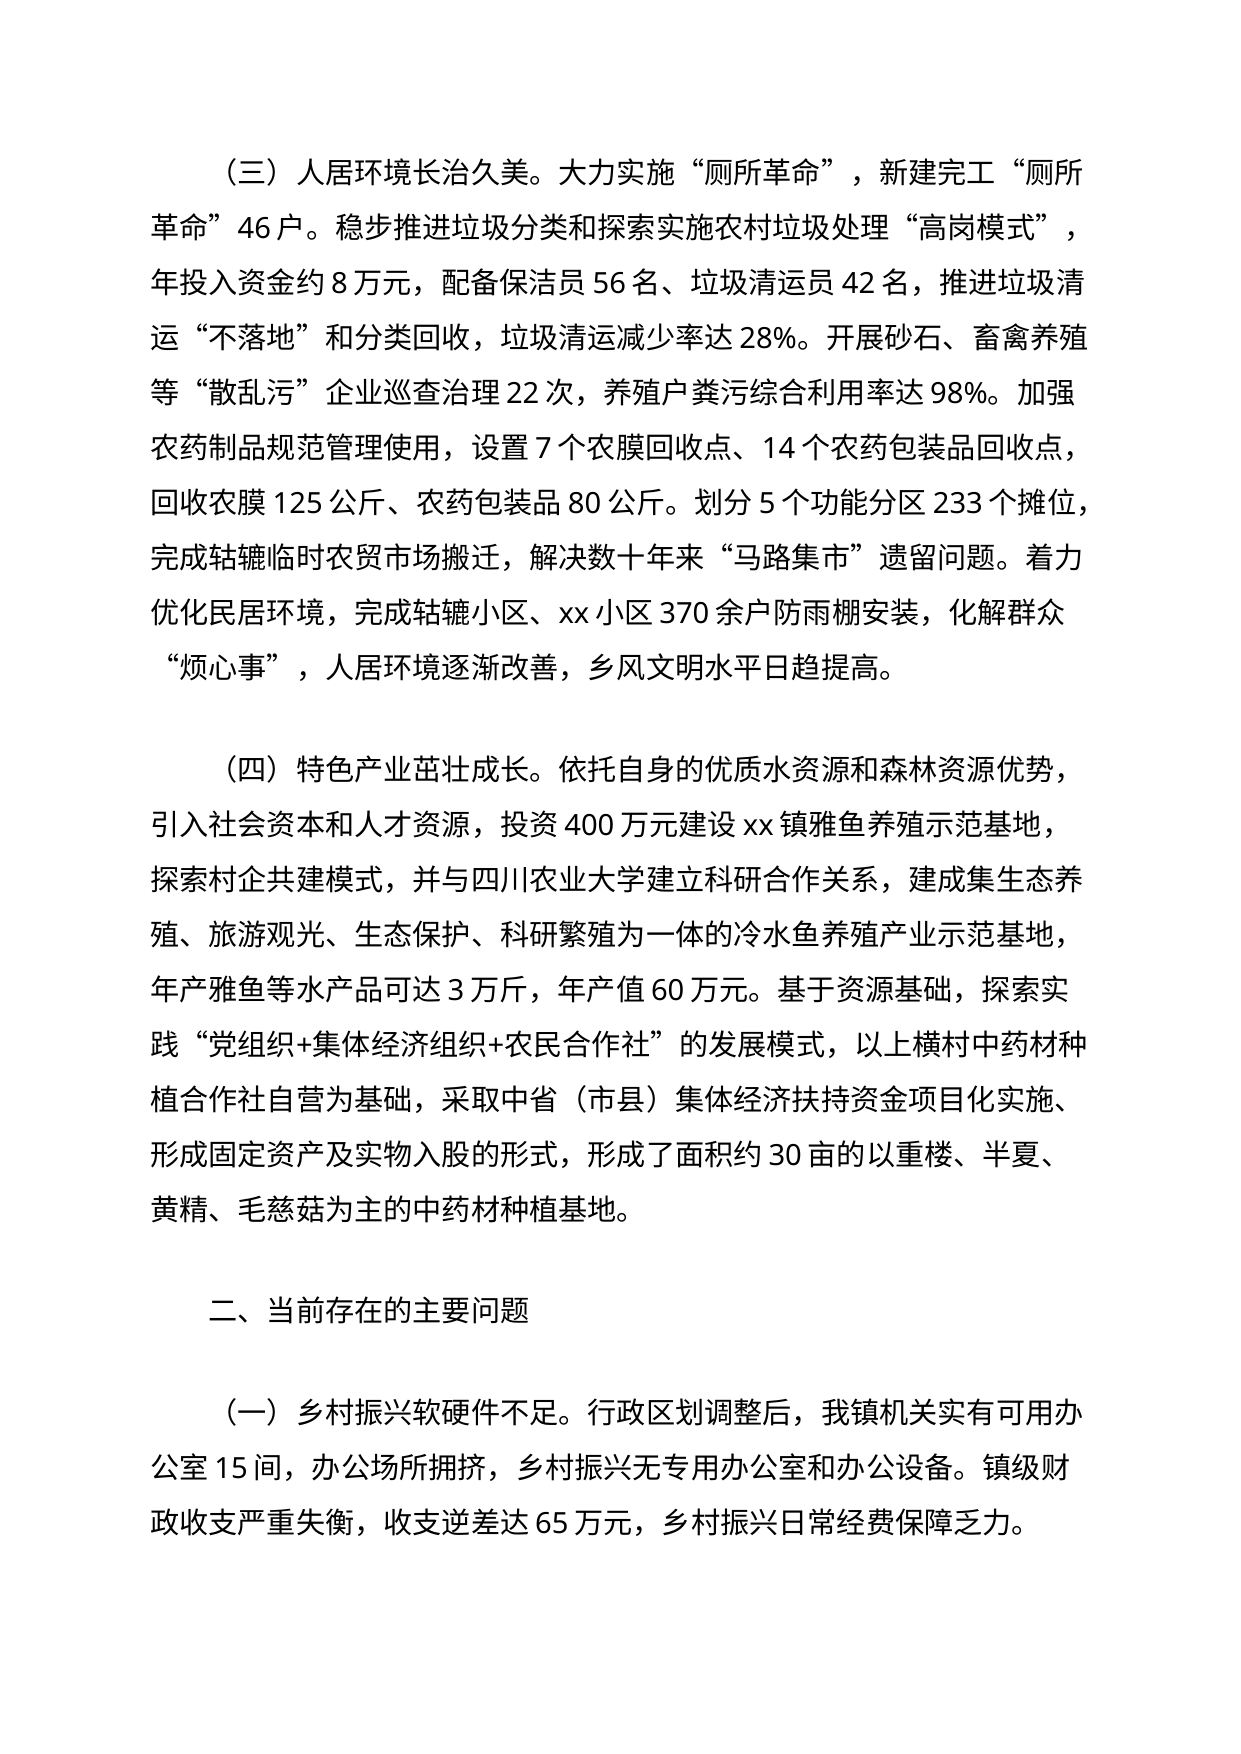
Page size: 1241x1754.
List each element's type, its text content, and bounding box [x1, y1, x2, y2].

text （四）特色产业茁壮成长。依托自身的优质水资源和森林资源优势，引入社会资本和人才资源，投资400万元建设xx镇雅鱼养殖示范基地，探索村企共建模式，并与四川农业大学建立科研合作关系，建成集生态养殖、旅游观光、生态保护、科研繁殖为一体的冷水鱼养殖产业示范基地，年产雅鱼等水产品可达3万斤，年产值60万元。基于资源基础，探索实践“党组织+集体经济组织+农民合作社”的发展模式，以上横村中药材种植合作社自营为基础，采取中省（市县）集体经济扶持资金项目化实施、形成固定资产及实物入股的形式，形成了面积约30亩的以重楼、半夏、黄精、毛慈菇为主的中药材种植基地。 [150, 747, 1090, 1228]
text （三）人居环境长治久美。大力实施“厕所革命”，新建完工“厕所革命”46户。稳步推进垃圾分类和探索实施农村垃圾处理“高岗模式”，年投入资金约8万元，配备保洁员56名、垃圾清运员42名，推进垃圾清运“不落地”和分类回收，垃圾清运减少率达28%。开展砂石、畜禽养殖等“散乱污”企业巡查治理22次，养殖户粪污综合利用率达98%。加强农药制品规范管理使用，设置7个农膜回收点、14个农药包装品回收点，回收农膜125公斤、农药包装品80公斤。划分5个功能分区233个摊位，完成轱辘临时农贸市场搬迁，解决数十年来“马路集市”遗留问题。着力优化民居环境，完成轱辘小区、xx小区370余户防雨棚安装，化解群众“烦心事”，人居环境逐渐改善，乡风文明水平日趋提高。 [150, 150, 1090, 687]
text （一）乡村振兴软硬件不足。行政区划调整后，我镇机关实有可用办公室15间，办公场所拥挤，乡村振兴无专用办公室和办公设备。镇级财政收支严重失衡，收支逆差达65万元，乡村振兴日常经费保障乏力。 [150, 1390, 1090, 1542]
text 二、当前存在的主要问题 [150, 1288, 1090, 1330]
